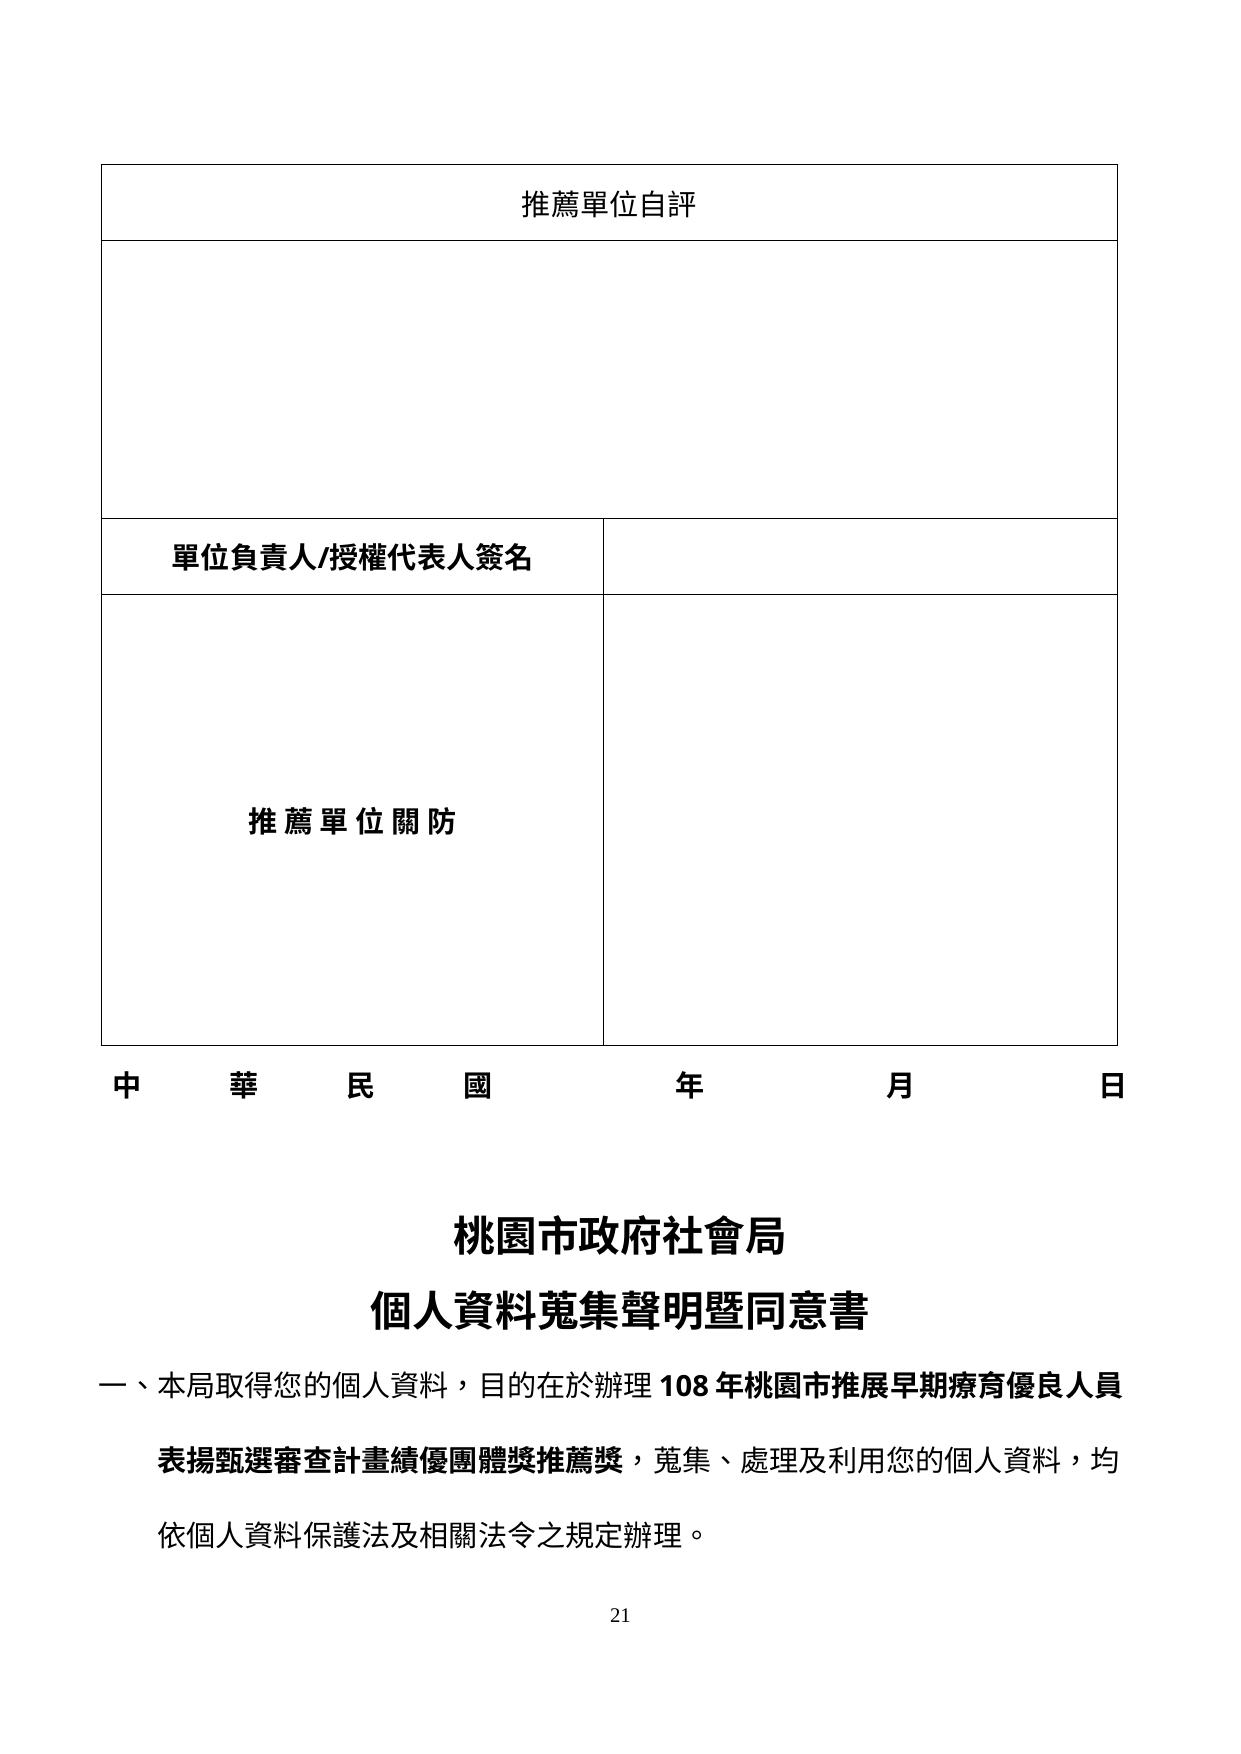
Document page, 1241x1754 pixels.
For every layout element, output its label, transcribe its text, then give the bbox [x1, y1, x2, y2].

text 桃園市政府社會局 [112, 1196, 1128, 1271]
text 一、本局取得您的個人資料，目的在於辦理108年桃園市推展早期療育優良人員表揚甄選審查計畫績優團體獎推薦獎，蒐集、處理及利用您的個人資料，均依個人資料保護法及相關法令之規定辦理。 [99, 1346, 1128, 1571]
table_cell [102, 241, 1117, 518]
table_cell [604, 595, 1117, 1045]
text 中華民國 年 月 日 [112, 1046, 1128, 1121]
table_cell 單位負責人/授權代表人簽名 [102, 519, 603, 594]
table_cell 推薦單位自評 [102, 165, 1117, 240]
text 個人資料蒐集聲明暨同意書 [112, 1271, 1128, 1346]
table_cell [604, 519, 1117, 594]
table_cell 推 薦 單 位 關 防 [102, 595, 603, 1045]
